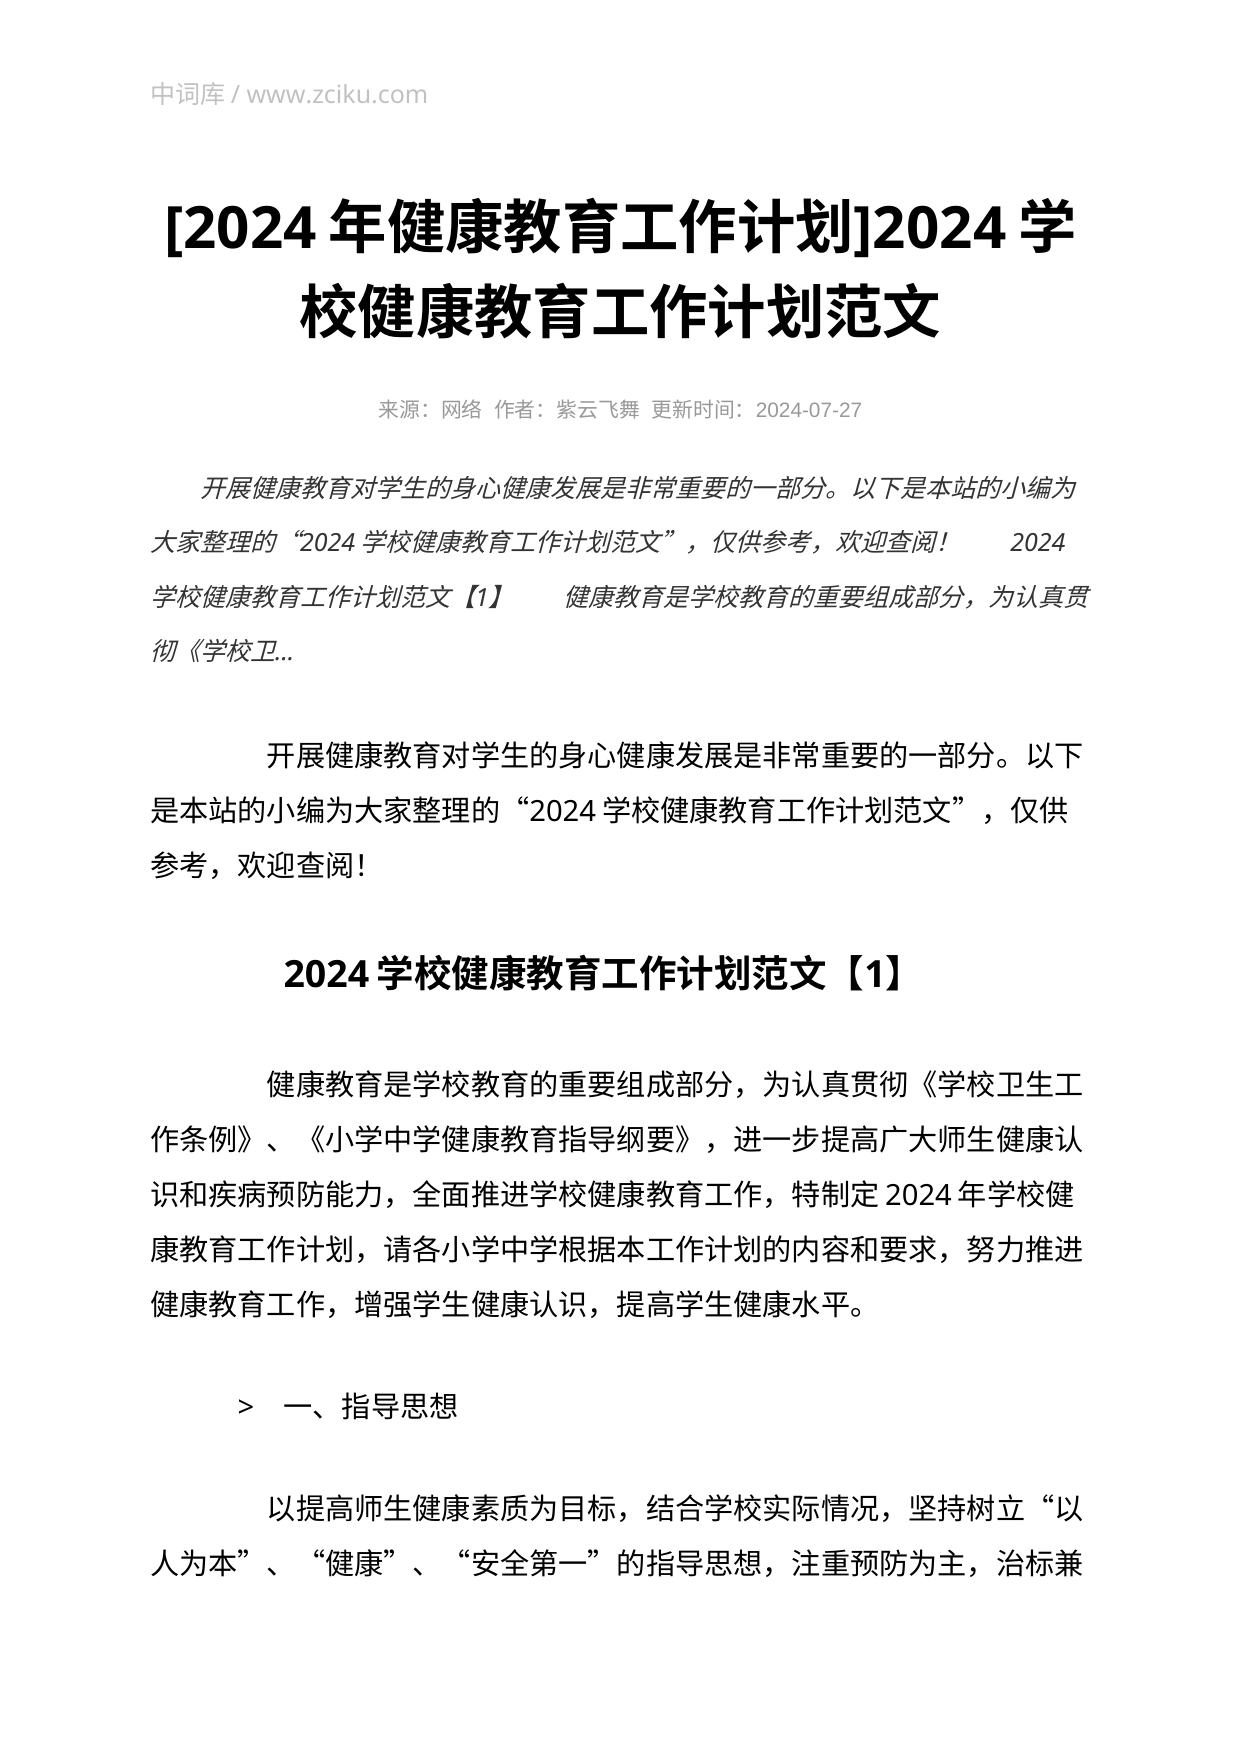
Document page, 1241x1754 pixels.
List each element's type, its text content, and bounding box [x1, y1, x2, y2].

text 健康教育是学校教育的重要组成部分，为认真贯彻《学校卫生工作条例》、《小学中学健康教育指导纲要》，进一步提高广大师生健康认识和疾病预防能力，全面推进学校健康教育工作，特制定2024年学校健康教育工作计划，请各小学中学根据本工作计划的内容和要求，努力推进健康教育工作，增强学生健康认识，提高学生健康水平。 [150, 1062, 1090, 1324]
text > 一、指导思想 [150, 1383, 1090, 1426]
text 开展健康教育对学生的身心健康发展是非常重要的一部分。以下是本站的小编为大家整理的“2024学校健康教育工作计划范文”，仅供参考，欢迎查阅！ 2024学校健康教育工作计划范文【1】 健康教育是学校教育的重要组成部分，为认真贯彻《学校卫... [150, 468, 1090, 668]
text 来源：网络 作者：紫云飞舞 更新时间：2024-07-27 [150, 397, 1090, 421]
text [150, 1485, 1090, 1582]
text 2024学校健康教育工作计划范文【1】 [150, 944, 1090, 999]
subtitle [2024年健康教育工作计划]2024学校健康教育工作计划范文 [150, 181, 1090, 351]
text 开展健康教育对学生的身心健康发展是非常重要的一部分。以下是本站的小编为大家整理的“2024学校健康教育工作计划范文”，仅供参考，欢迎查阅！ [150, 733, 1090, 885]
